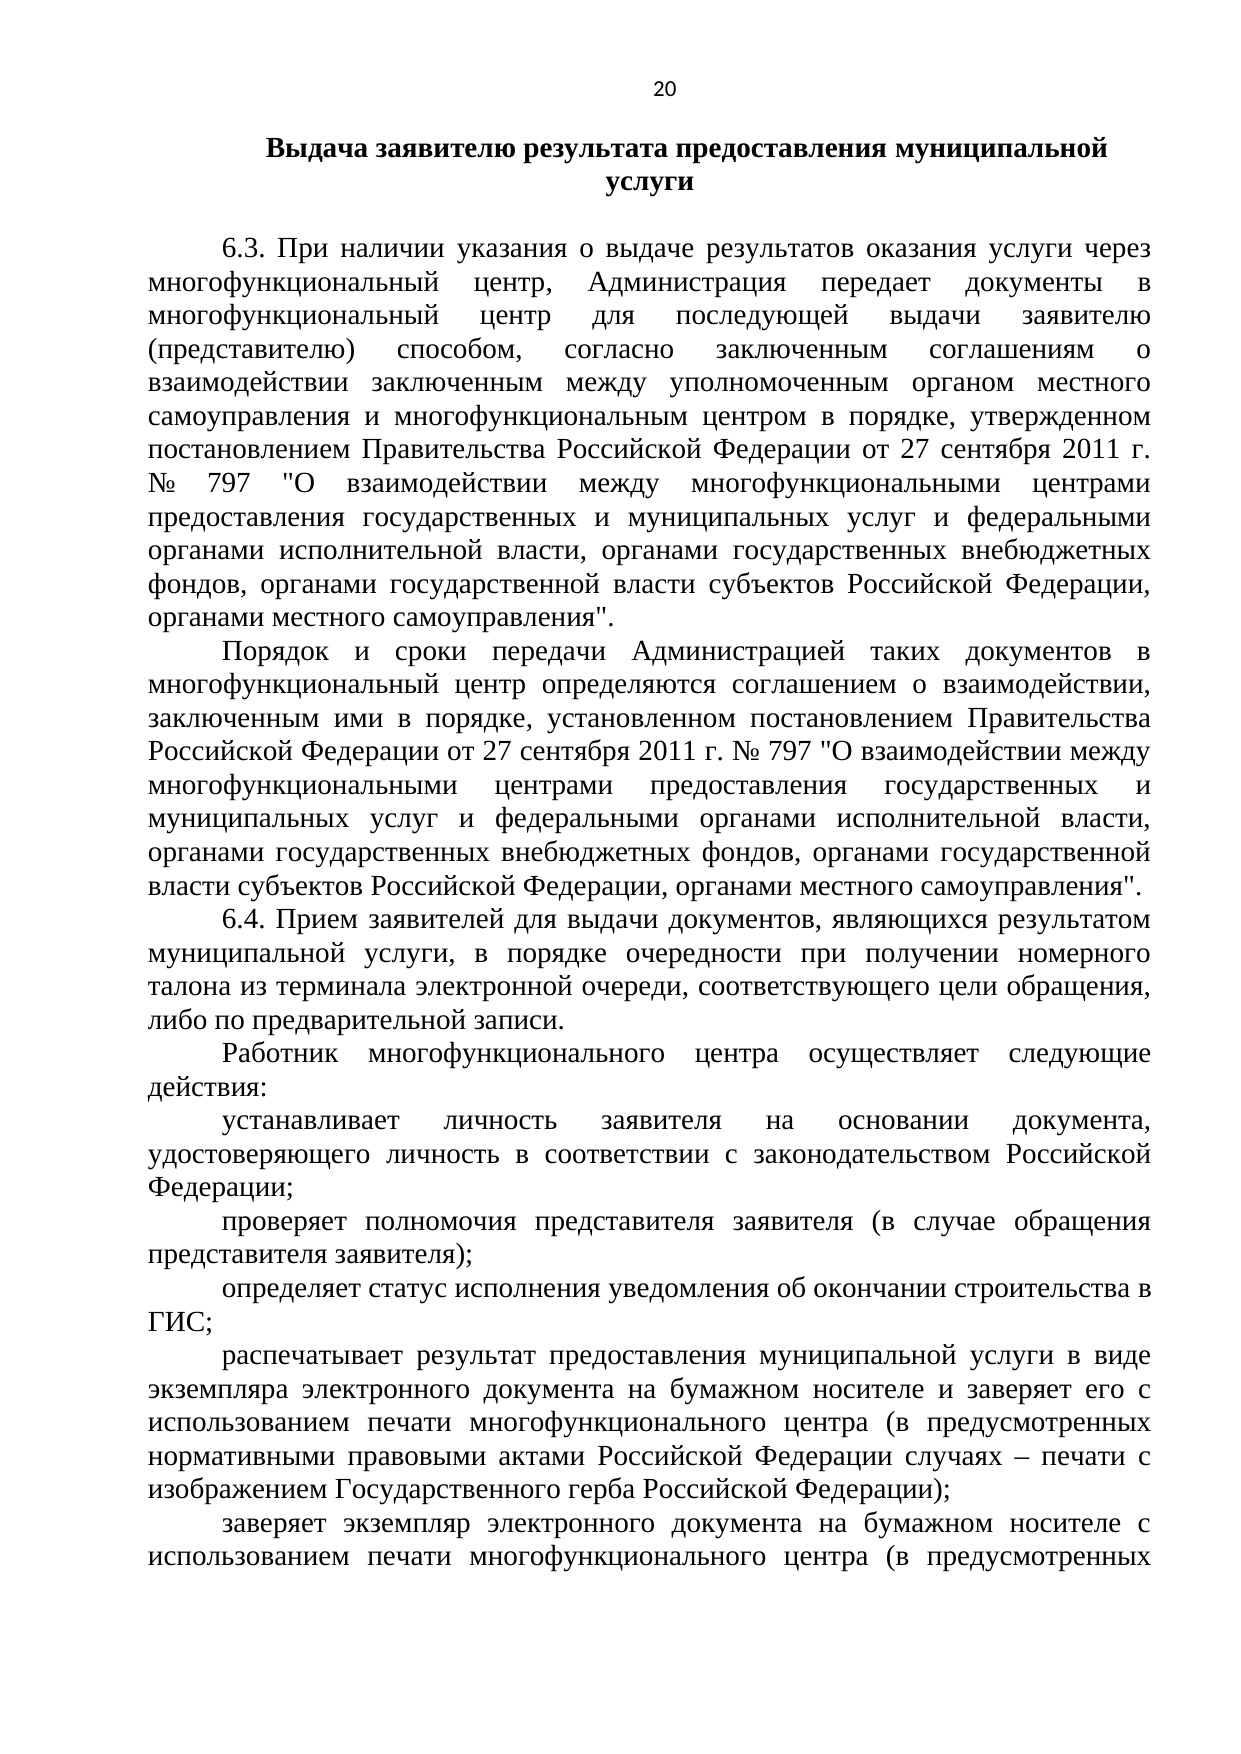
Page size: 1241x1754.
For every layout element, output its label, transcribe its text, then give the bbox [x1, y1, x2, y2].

text определяет статус исполнения уведомления об окончании строительства в ГИС; [148, 1270, 1152, 1337]
text Работник многофункционального центра осуществляет следующие действия: [148, 1035, 1152, 1102]
text проверяет полномочия представителя заявителя (в случае обращения представителя заявителя); [148, 1203, 1152, 1270]
text Выдача заявителю результата предоставления муниципальной услуги [148, 130, 1152, 197]
text 6.3. При наличии указания о выдаче результатов оказания услуги через многофункциональный центр, Администрация передает документы в многофункциональный центр для последующей выдачи заявителю (представителю) способом, согласно заключенным соглашениям о взаимодействии заключенным между уполномоченным органом местного самоуправления и многофункциональным центром в порядке, утвержденном постановлением Правительства Российской Федерации от 27 сентября 2011 г. № 797 "О взаимодействии между многофункциональными центрами предоставления государственных и муниципальных услуг и федеральными органами исполнительной власти, органами государственных внебюджетных фондов, органами государственной власти субъектов Российской Федерации, органами местного самоуправления". [148, 230, 1152, 633]
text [148, 1505, 1152, 1572]
text 6.4. Прием заявителей для выдачи документов, являющихся результатом муниципальной услуги, в порядке очередности при получении номерного талона из терминала электронной очереди, соответствующего цели обращения, либо по предварительной записи. [148, 901, 1152, 1035]
text Порядок и сроки передачи Администрацией таких документов в многофункциональный центр определяются соглашением о взаимодействии, заключенным ими в порядке, установленном постановлением Правительства Российской Федерации от 27 сентября 2011 г. № 797 "О взаимодействии между многофункциональными центрами предоставления государственных и муниципальных услуг и федеральными органами исполнительной власти, органами государственных внебюджетных фондов, органами государственной власти субъектов Российской Федерации, органами местного самоуправления". [148, 633, 1152, 901]
text распечатывает результат предоставления муниципальной услуги в виде экземпляра электронного документа на бумажном носителе и заверяет его с использованием печати многофункционального центра (в предусмотренных нормативными правовыми актами Российской Федерации случаях – печати с изображением Государственного герба Российской Федерации); [148, 1337, 1152, 1505]
text устанавливает личность заявителя на основании документа, удостоверяющего личность в соответствии с законодательством Российской Федерации; [148, 1102, 1152, 1203]
